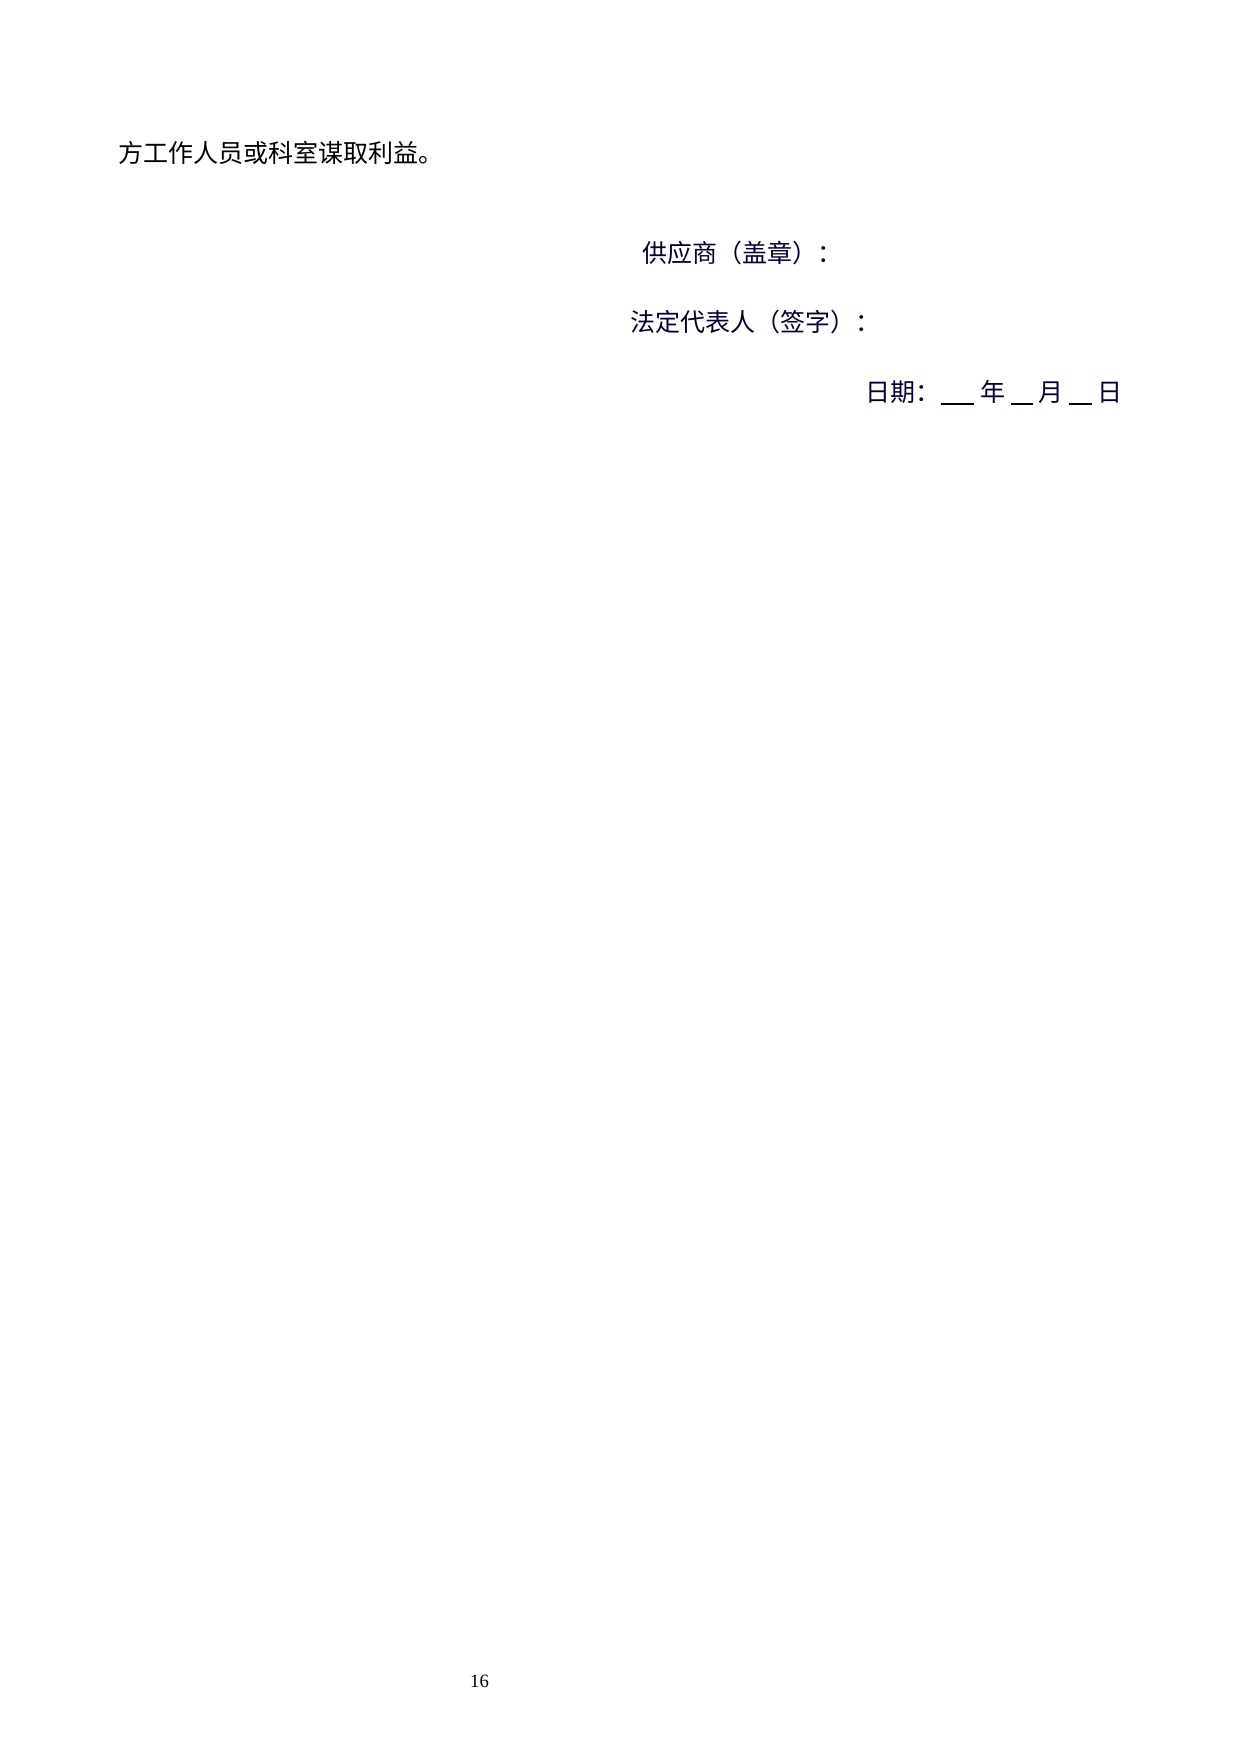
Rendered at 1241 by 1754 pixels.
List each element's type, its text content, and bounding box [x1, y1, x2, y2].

text 供应商（盖章）： [118, 233, 1122, 270]
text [118, 118, 1122, 184]
text 日期： 年 月 日 [118, 372, 1122, 408]
text 法定代表人（签字）： [118, 303, 1122, 339]
